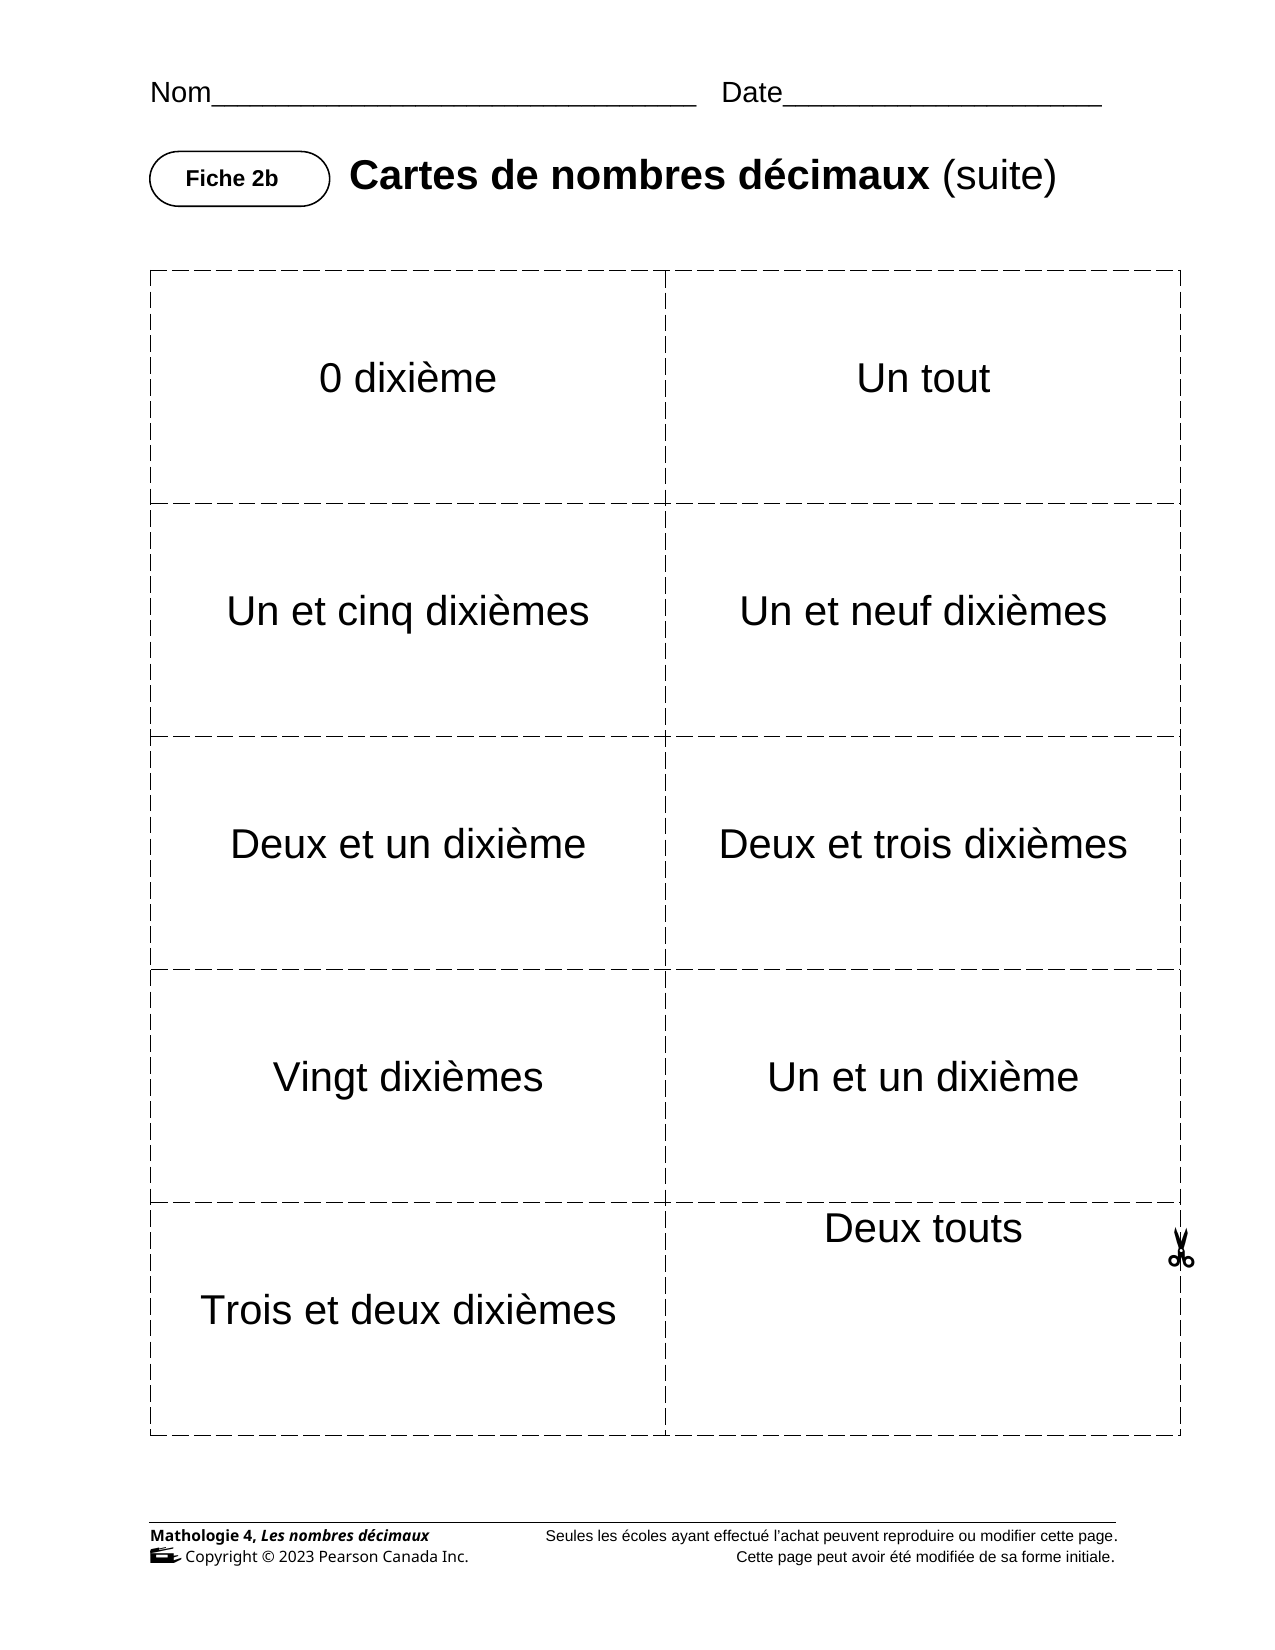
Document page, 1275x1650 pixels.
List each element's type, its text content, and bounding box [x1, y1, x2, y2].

table_cell Trois et deux dixièmes [151, 1202, 666, 1435]
picture [150, 1547, 182, 1563]
table_header 0 dixième [151, 270, 666, 503]
table_header Un tout [666, 270, 1181, 503]
table_cell Deux et trois dixièmes [666, 736, 1181, 969]
table_cell Vingt dixièmes [151, 969, 666, 1202]
text C Cartes de nombres décimaux (suite) [306, 150, 1181, 198]
picture [1149, 1217, 1213, 1281]
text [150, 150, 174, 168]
table_cell Un et neuf dixièmes [666, 503, 1181, 736]
table_cell Un et un dixième [666, 969, 1181, 1202]
table_cell Deux touts [666, 1202, 1181, 1435]
table_cell Deux et un dixième [151, 736, 666, 969]
table_cell Un et cinq dixièmes [151, 503, 666, 736]
